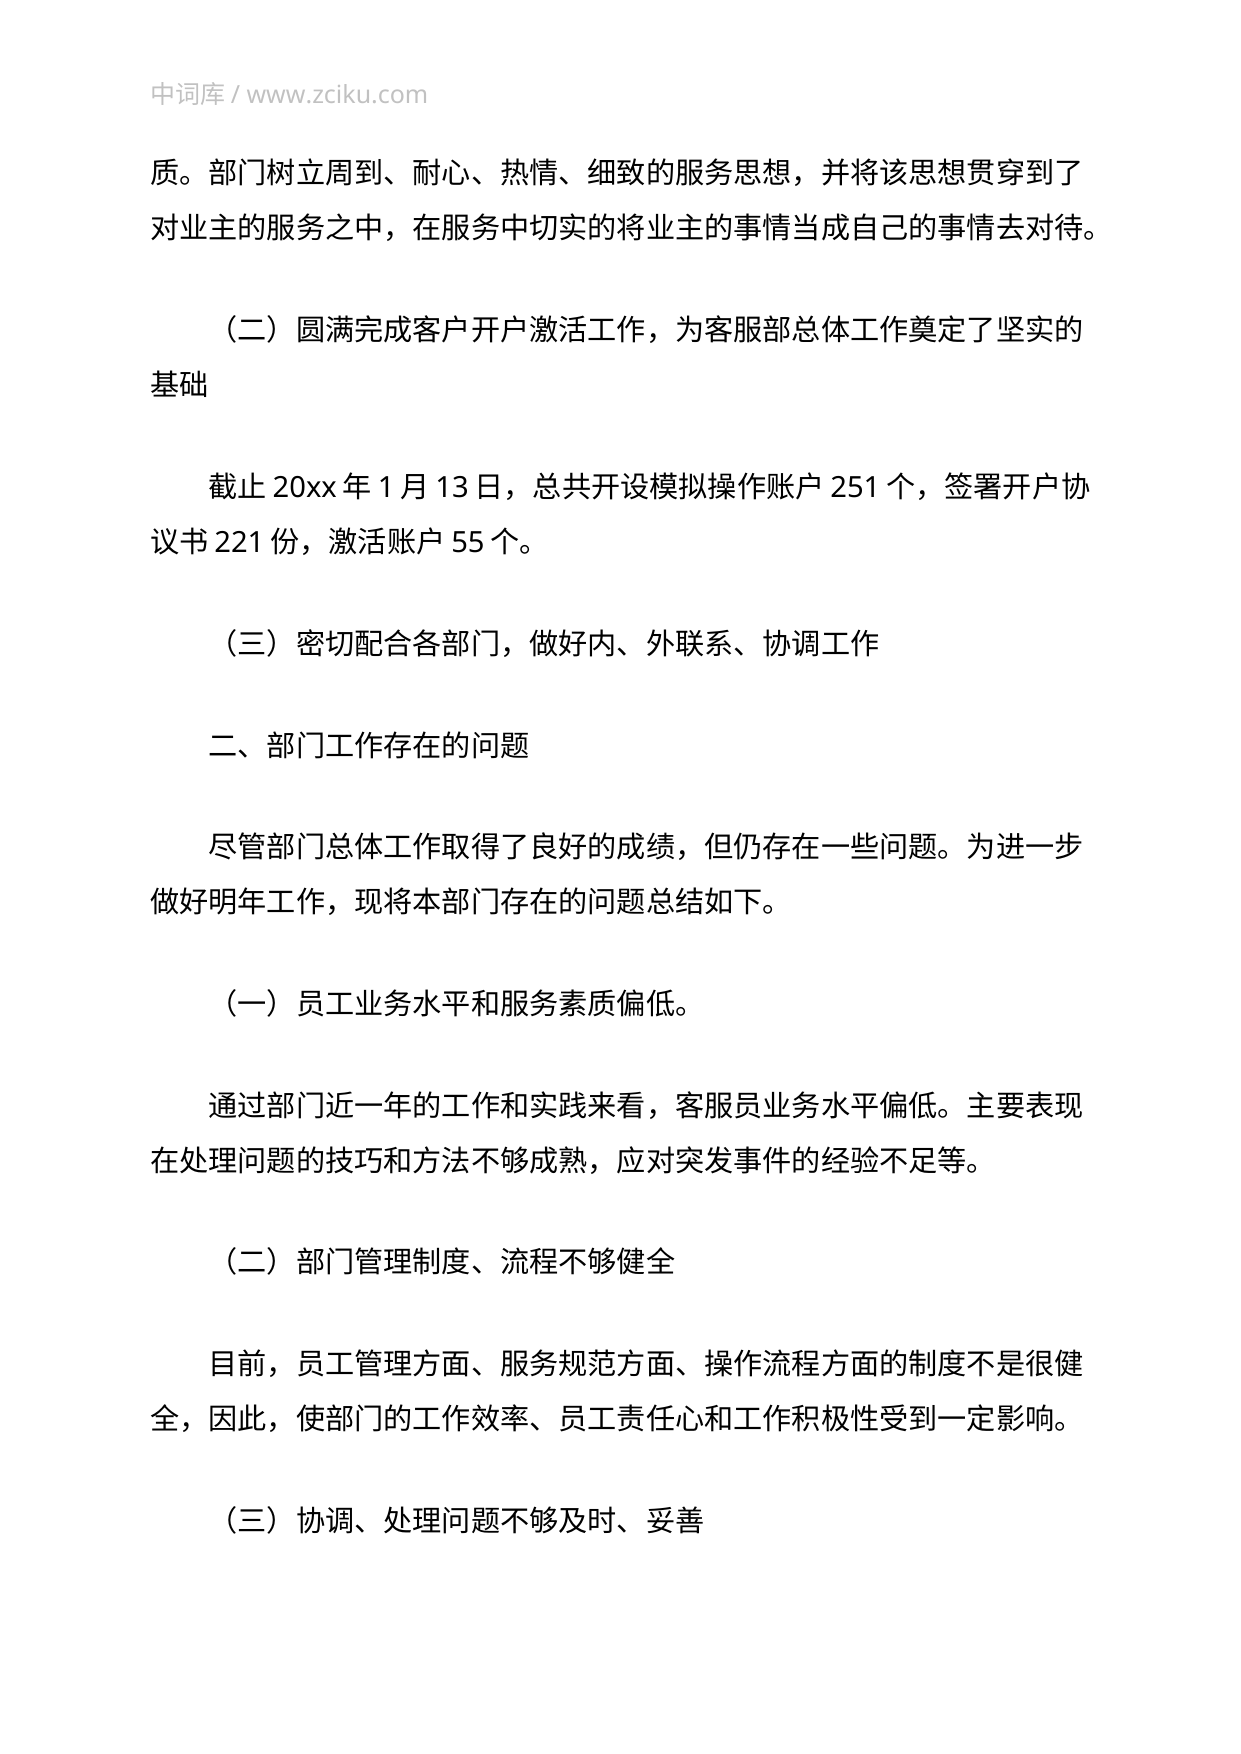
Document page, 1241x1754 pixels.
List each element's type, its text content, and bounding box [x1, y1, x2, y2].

text （三）密切配合各部门，做好内、外联系、协调工作 [150, 620, 1090, 663]
text 目前，员工管理方面、服务规范方面、操作流程方面的制度不是很健全，因此，使部门的工作效率、员工责任心和工作积极性受到一定影响。 [150, 1341, 1090, 1438]
text 尽管部门总体工作取得了良好的成绩，但仍存在一些问题。为进一步做好明年工作，现将本部门存在的问题总结如下。 [150, 824, 1090, 921]
text 二、部门工作存在的问题 [150, 722, 1090, 764]
text （二）圆满完成客户开户激活工作，为客服部总体工作奠定了坚实的基础 [150, 307, 1090, 404]
text （二）部门管理制度、流程不够健全 [150, 1239, 1090, 1281]
text 截止20xx年1月13日，总共开设模拟操作账户251个，签署开户协议书221份，激活账户55个。 [150, 463, 1090, 561]
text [150, 150, 1090, 247]
text （一）员工业务水平和服务素质偏低。 [150, 981, 1090, 1023]
text （三）协调、处理问题不够及时、妥善 [150, 1497, 1090, 1540]
text 通过部门近一年的工作和实践来看，客服员业务水平偏低。主要表现在处理问题的技巧和方法不够成熟，应对突发事件的经验不足等。 [150, 1082, 1090, 1179]
